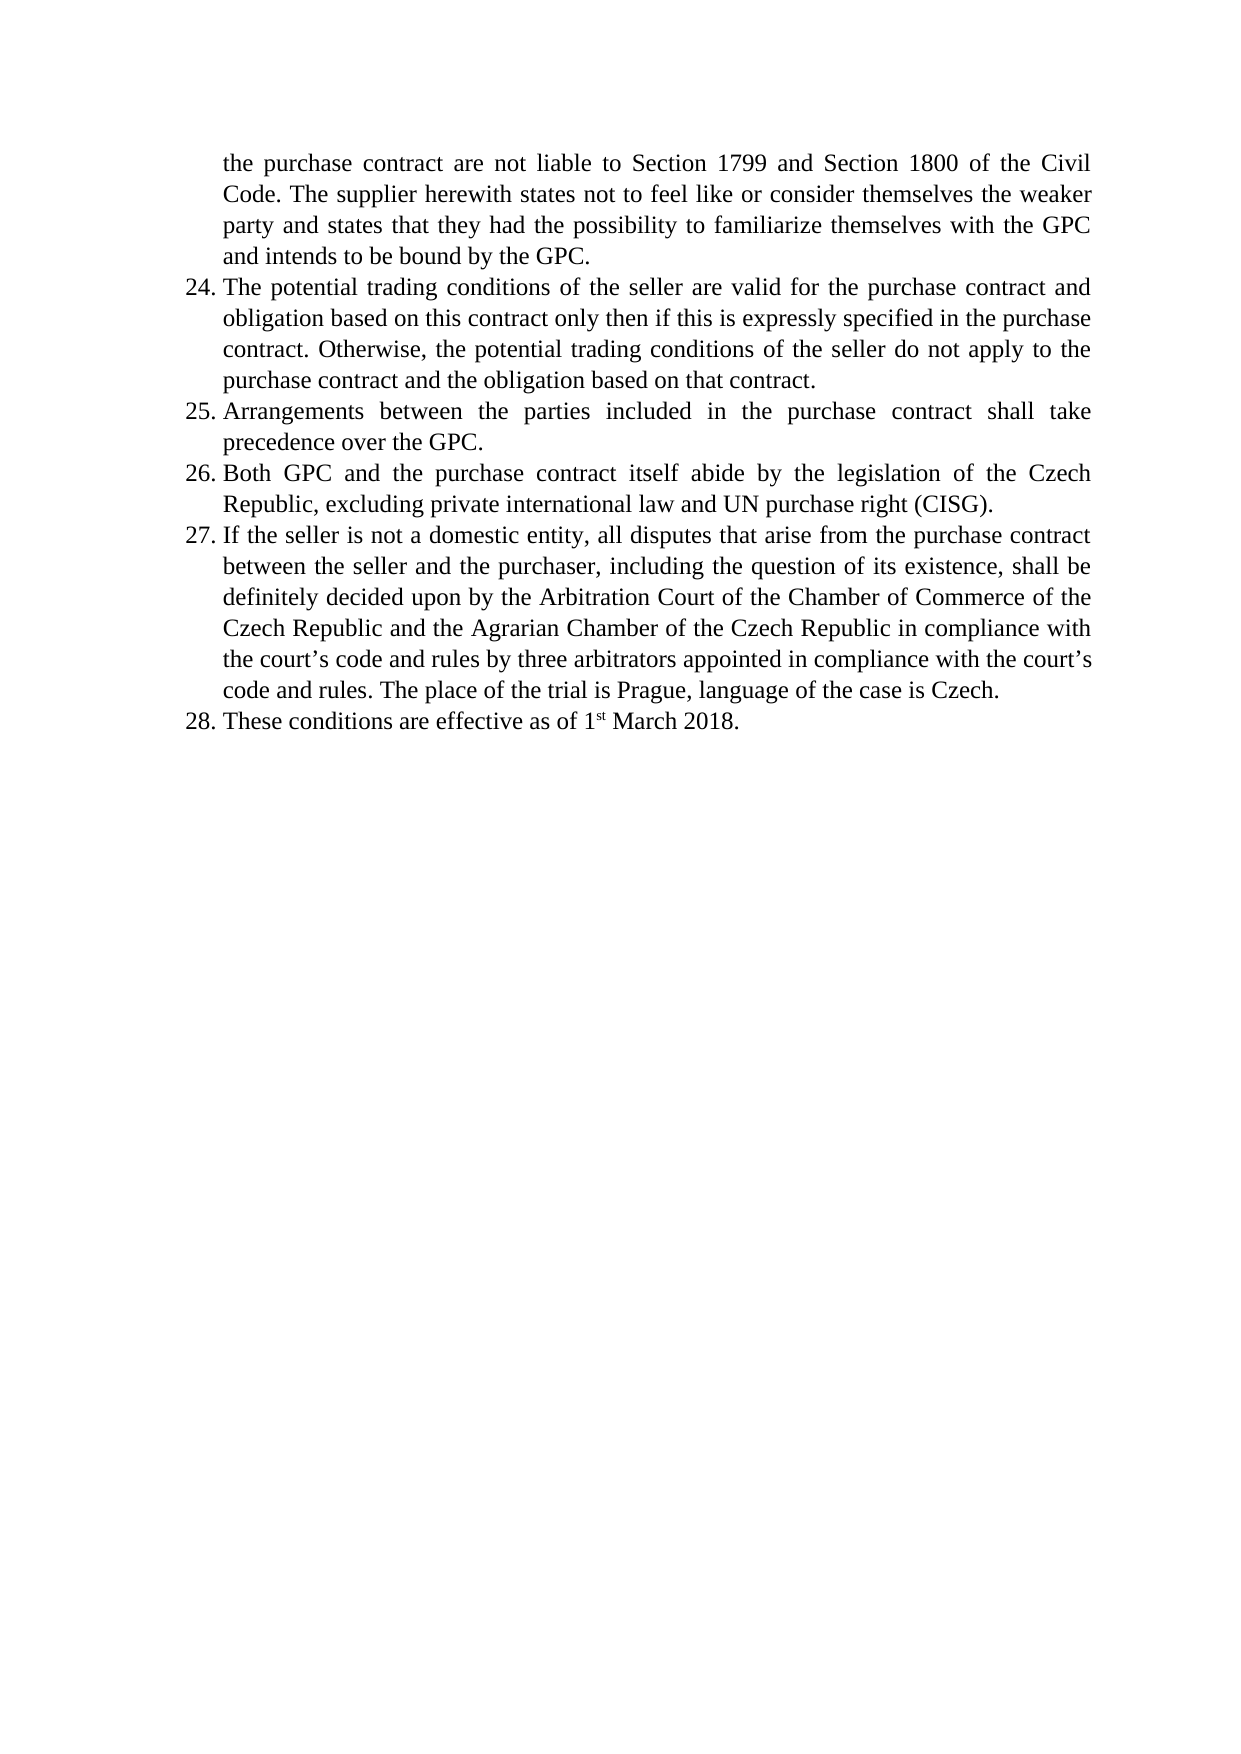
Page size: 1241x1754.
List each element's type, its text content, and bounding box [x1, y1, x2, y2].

list These conditions are effective as of 1st March 2018. [185, 706, 1093, 735]
list Both GPC and the purchase contract itself abide by the legislation of the Czech Republic, excluding private international law and UN purchase right (CISG). [185, 458, 1093, 518]
list Arrangements between the parties included in the purchase contract shall take precedence over the GPC. [185, 396, 1093, 456]
list If the seller is not a domestic entity, all disputes that arise from the purchase contract between the seller and the purchaser, including the question of its existence, shall be definitely decided upon by the Arbitration Court of the Chamber of Commerce of the Czech Republic and the Agrarian Chamber of the Czech Republic in compliance with the court’s code and rules by three arbitrators appointed in compliance with the court’s code and rules. The place of the trial is Prague, language of the case is Czech. [185, 520, 1093, 704]
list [185, 148, 1093, 269]
list The potential trading conditions of the seller are valid for the purchase contract and obligation based on this contract only then if this is expressly specified in the purchase contract. Otherwise, the potential trading conditions of the seller do not apply to the purchase contract and the obligation based on that contract. [185, 272, 1093, 394]
